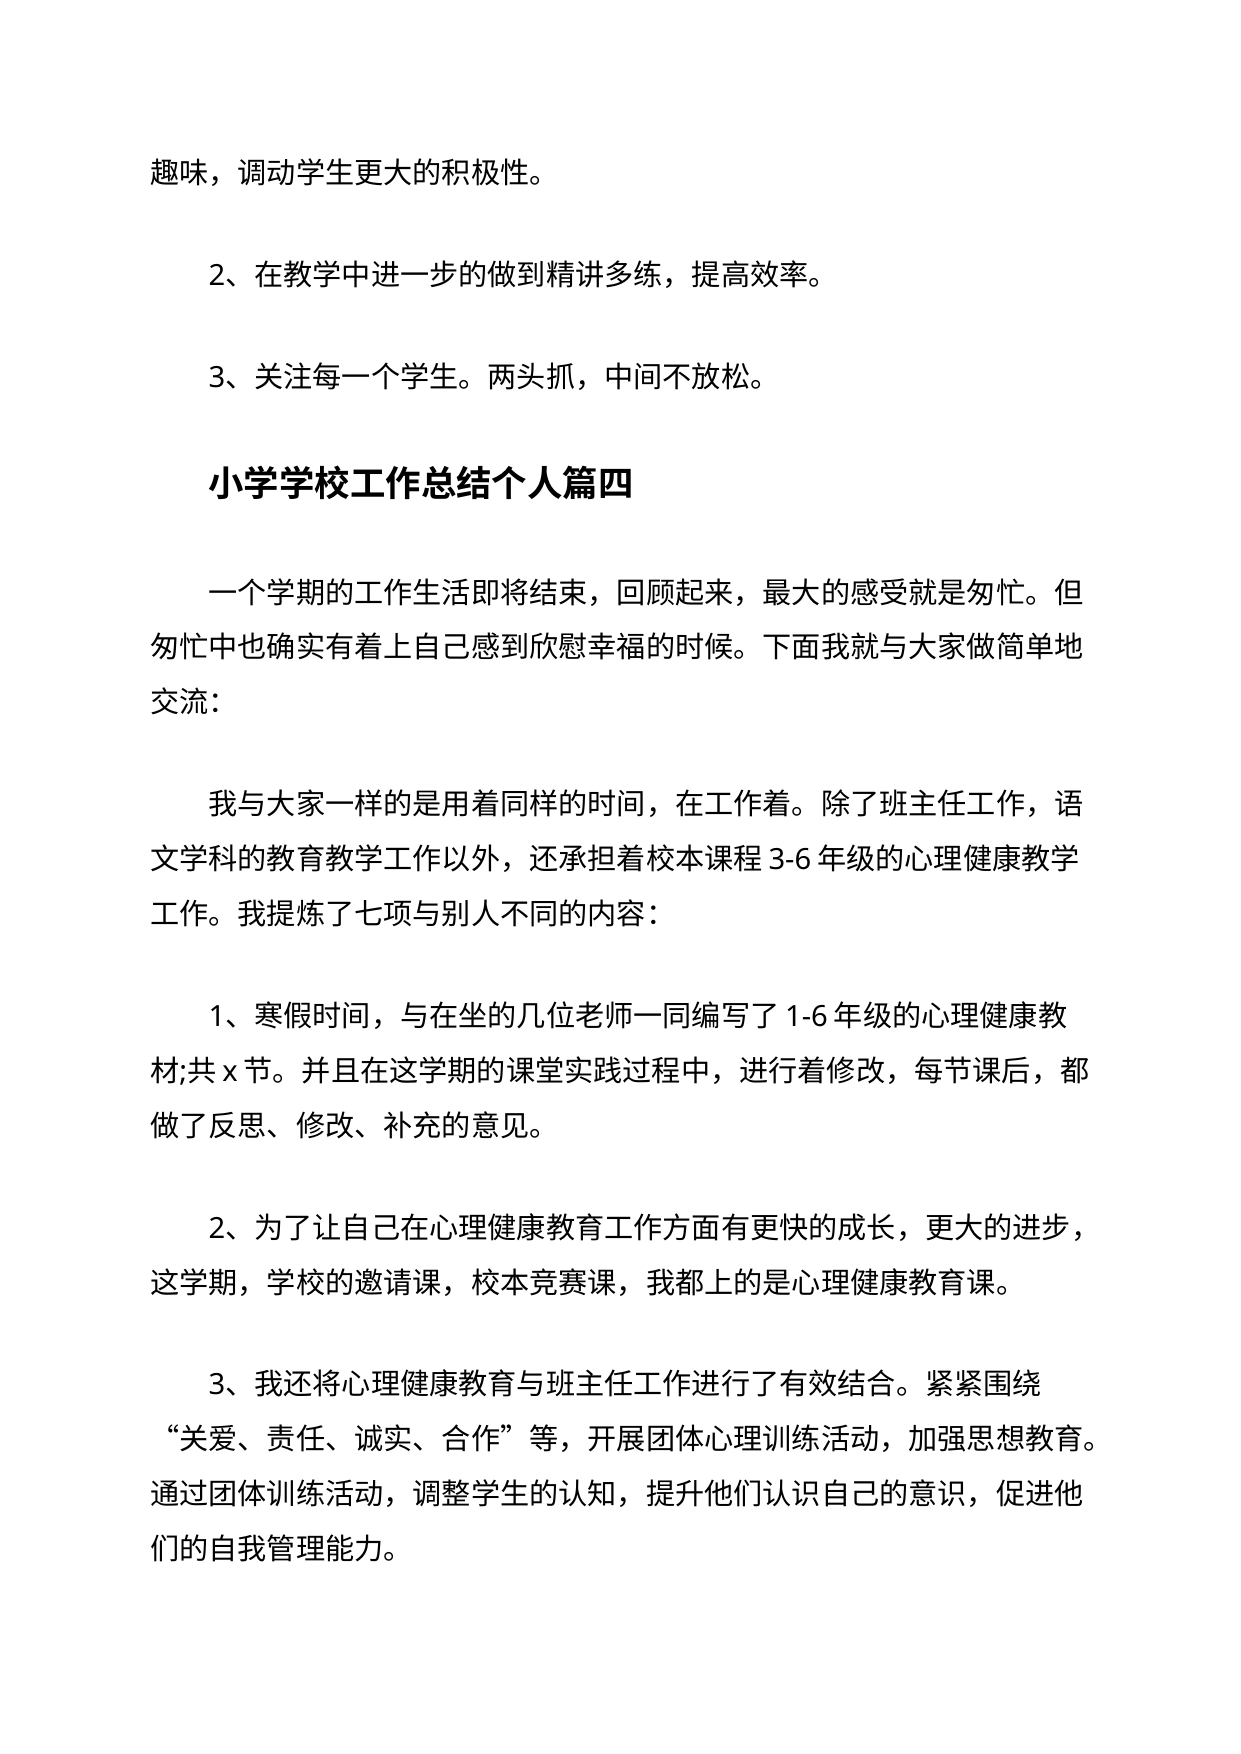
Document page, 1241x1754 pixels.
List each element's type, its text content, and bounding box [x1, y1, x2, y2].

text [150, 150, 1090, 192]
text 3、关注每一个学生。两头抓，中间不放松。 [150, 354, 1090, 396]
text 2、在教学中进一步的做到精讲多练，提高效率。 [150, 252, 1090, 294]
text 3、我还将心理健康教育与班主任工作进行了有效结合。紧紧围绕“关爱、责任、诚实、合作”等，开展团体心理训练活动，加强思想教育。通过团体训练活动，调整学生的认知，提升他们认识自己的意识，促进他们的自我管理能力。 [150, 1361, 1090, 1568]
text 2、为了让自己在心理健康教育工作方面有更快的成长，更大的进步，这学期，学校的邀请课，校本竞赛课，我都上的是心理健康教育课。 [150, 1204, 1090, 1301]
text 小学学校工作总结个人篇四 [150, 456, 1090, 507]
text 一个学期的工作生活即将结束，回顾起来，最大的感受就是匆忙。但匆忙中也确实有着上自己感到欣慰幸福的时候。下面我就与大家做简单地交流： [150, 569, 1090, 721]
text 我与大家一样的是用着同样的时间，在工作着。除了班主任工作，语文学科的教育教学工作以外，还承担着校本课程3-6年级的心理健康教学工作。我提炼了七项与别人不同的内容： [150, 781, 1090, 933]
text 1、寒假时间，与在坐的几位老师一同编写了1-6年级的心理健康教材;共x节。并且在这学期的课堂实践过程中，进行着修改，每节课后，都做了反思、修改、补充的意见。 [150, 992, 1090, 1145]
